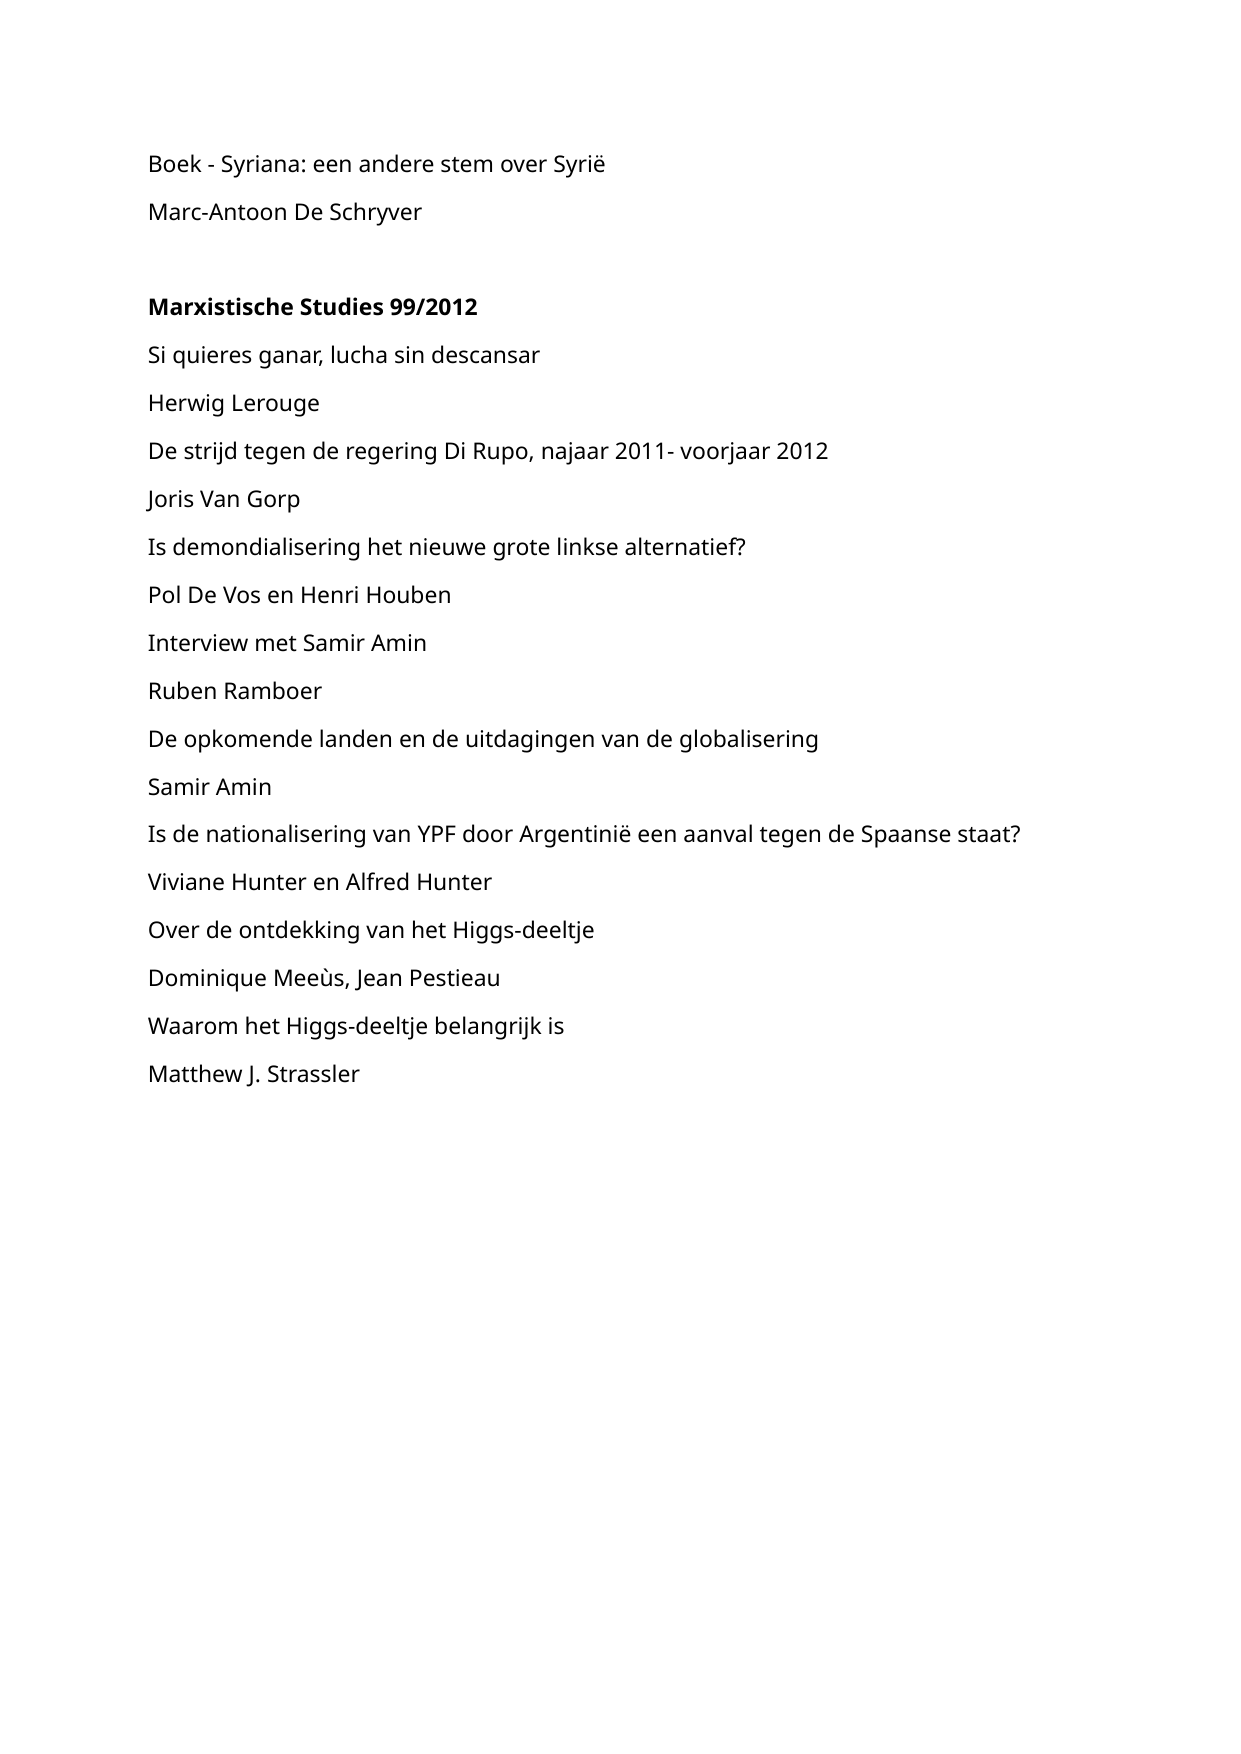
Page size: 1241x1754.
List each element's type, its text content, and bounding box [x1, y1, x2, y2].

text Samir Amin [148, 771, 1093, 802]
text Is de nationalisering van YPF door Argentinië een aanval tegen de Spaanse staat? [148, 818, 1093, 850]
text De opkomende landen en de uitdagingen van de globalisering [148, 723, 1093, 754]
text Si quieres ganar, lucha sin descansar [148, 339, 1093, 371]
text Ruben Ramboer [148, 675, 1093, 706]
text Interview met Samir Amin [148, 627, 1093, 658]
text Herwig Lerouge [148, 387, 1093, 418]
text Marxistische Studies 99/2012 [148, 291, 1093, 323]
text Boek - Syriana: een andere stem over Syrië [148, 148, 1093, 179]
text Viviane Hunter en Alfred Hunter [148, 866, 1093, 898]
text Matthew J. Strassler [148, 1058, 1093, 1089]
text Joris Van Gorp [148, 483, 1093, 514]
text Waarom het Higgs-deeltje belangrijk is [148, 1010, 1093, 1041]
text Is demondialisering het nieuwe grote linkse alternatief? [148, 531, 1093, 562]
text Over de ontdekking van het Higgs-deeltje [148, 914, 1093, 946]
text Pol De Vos en Henri Houben [148, 579, 1093, 610]
text Dominique Meeùs, Jean Pestieau [148, 962, 1093, 993]
text De strijd tegen de regering Di Rupo, najaar 2011- voorjaar 2012 [148, 435, 1093, 466]
text Marc-Antoon De Schryver [148, 196, 1093, 227]
